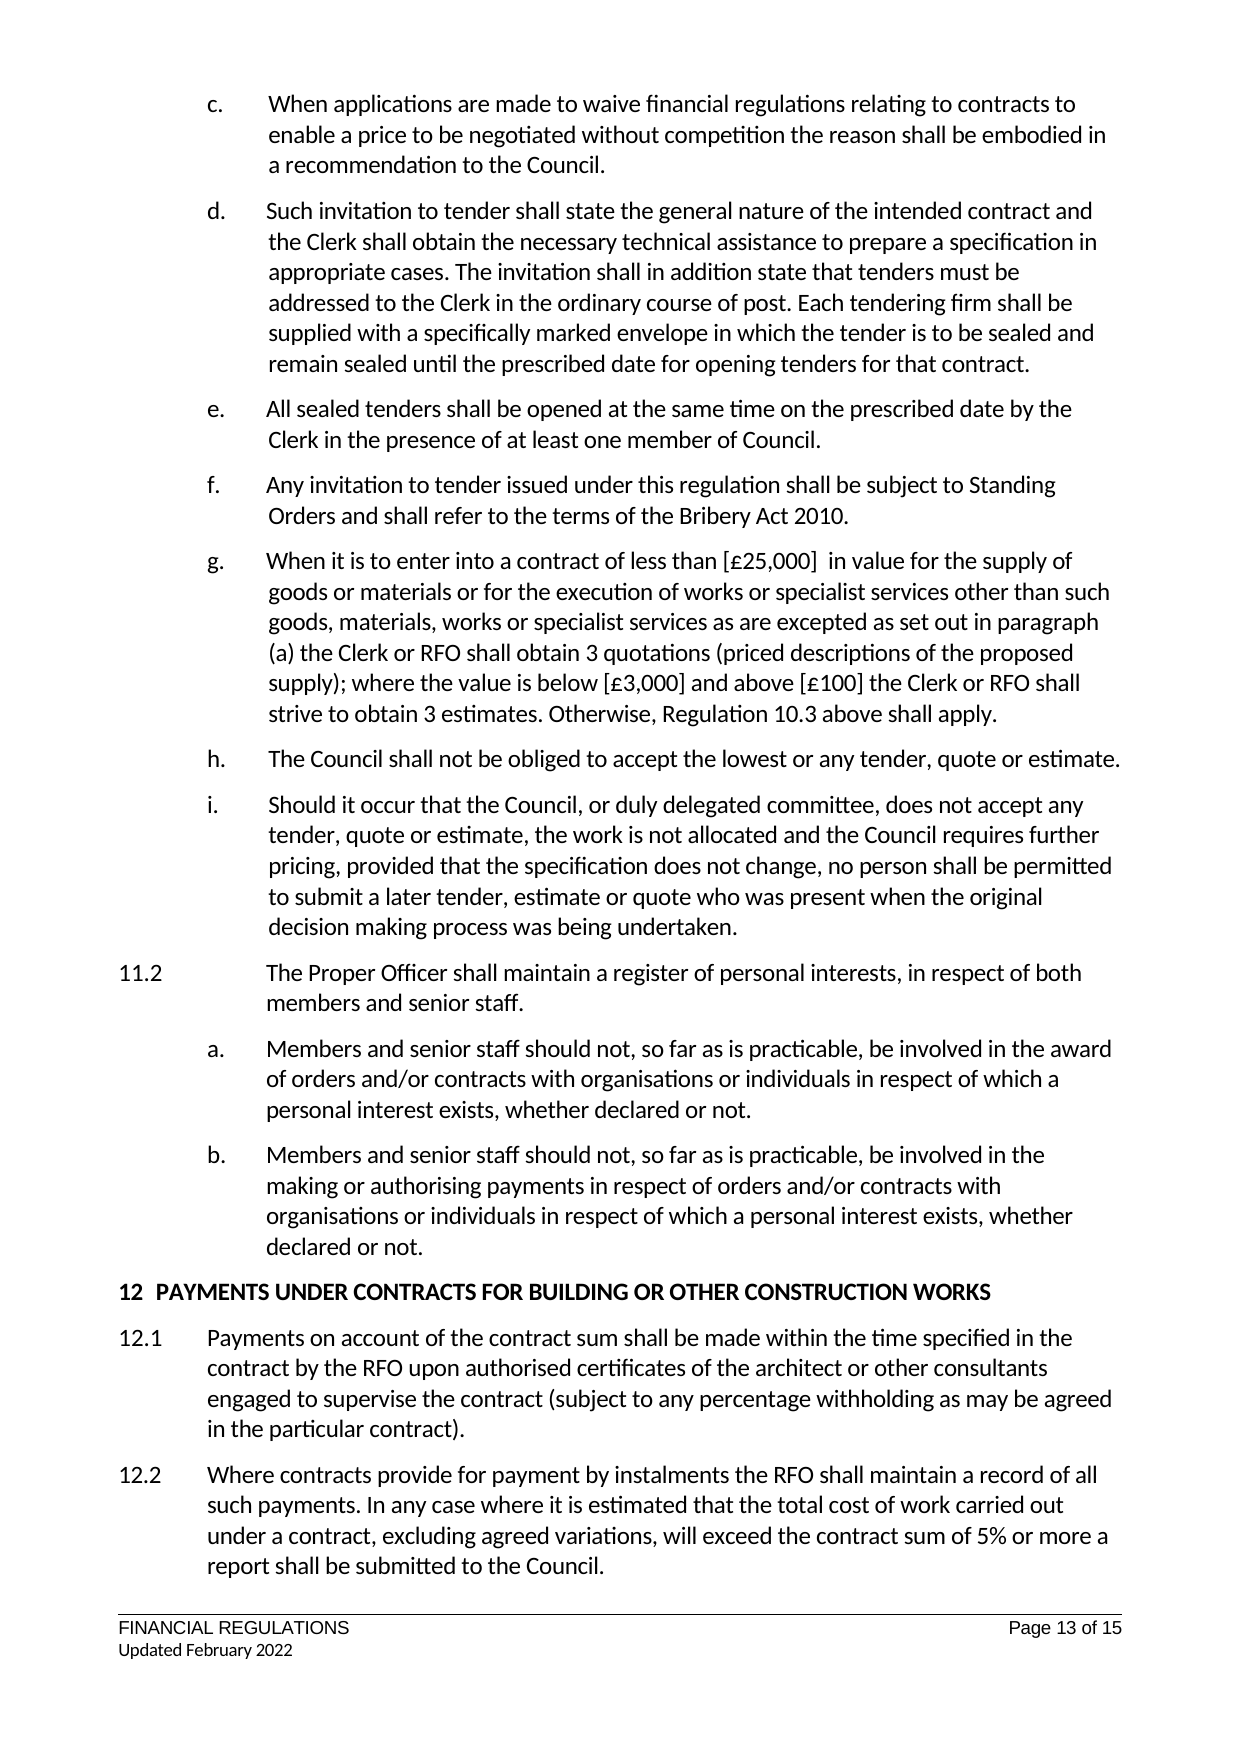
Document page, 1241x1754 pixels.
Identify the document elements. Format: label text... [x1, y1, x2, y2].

list Where contracts provide for payment by instalments the RFO shall maintain a record of all such payments. In any case where it is estimated that the total cost of work carried out under a contract, excluding agreed variations, will exceed the contract sum of 5% or more a report shall be submitted to the Council. [118, 1459, 1122, 1581]
list The Proper Officer shall maintain a register of personal interests, in respect of both members and senior staff. [118, 957, 1122, 1018]
list Members and senior staff should not, so far as is practicable, be involved in the award of orders and/or contracts with organisations or individuals in respect of which a personal interest exists, whether declared or not. [207, 1033, 1122, 1124]
list PAYMENTS UNDER CONTRACTS FOR BUILDING OR OTHER CONSTRUCTION WORKS [118, 1276, 1122, 1307]
list All sealed tenders shall be opened at the same time on the prescribed date by the Clerk in the presence of at least one member of Council. [207, 393, 1122, 454]
list The Council shall not be obliged to accept the lowest or any tender, quote or estimate. [207, 743, 1122, 774]
list When it is to enter into a contract of less than [£25,000] in value for the supply of goods or materials or for the execution of works or specialist services other than such goods, materials, works or specialist services as are excepted as set out in paragraph (a) the Clerk or RFO shall obtain 3 quotations (priced descriptions of the proposed supply); where the value is below [£3,000] and above [£100] the Clerk or RFO shall strive to obtain 3 estimates. Otherwise, Regulation 10.3 above shall apply. [207, 545, 1122, 728]
list Members and senior staff should not, so far as is practicable, be involved in the making or authorising payments in respect of orders and/or contracts with organisations or individuals in respect of which a personal interest exists, whether declared or not. [207, 1139, 1122, 1261]
list Any invitation to tender issued under this regulation shall be subject to Standing Orders and shall refer to the terms of the Bribery Act 2010. [207, 469, 1122, 530]
list Such invitation to tender shall state the general nature of the intended contract and the Clerk shall obtain the necessary technical assistance to prepare a specification in appropriate cases. The invitation shall in addition state that tenders must be addressed to the Clerk in the ordinary course of post. Each tendering firm shall be supplied with a specifically marked envelope in which the tender is to be sealed and remain sealed until the prescribed date for opening tenders for that contract. [207, 195, 1122, 378]
text 12.1 Payments on account of the contract sum shall be made within the time specified in the contract by the RFO upon authorised certificates of the architect or other consultants engaged to supervise the contract (subject to any percentage withholding as may be agreed in the particular contract). [118, 1322, 1122, 1444]
list When applications are made to waive financial regulations relating to contracts to enable a price to be negotiated without competition the reason shall be embodied in a recommendation to the Council. [207, 89, 1122, 180]
list Should it occur that the Council, or duly delegated committee, does not accept any tender, quote or estimate, the work is not allocated and the Council requires further pricing, provided that the specification does not change, no person shall be permitted to submit a later tender, estimate or quote who was present when the original decision making process was being undertaken. [207, 789, 1122, 942]
